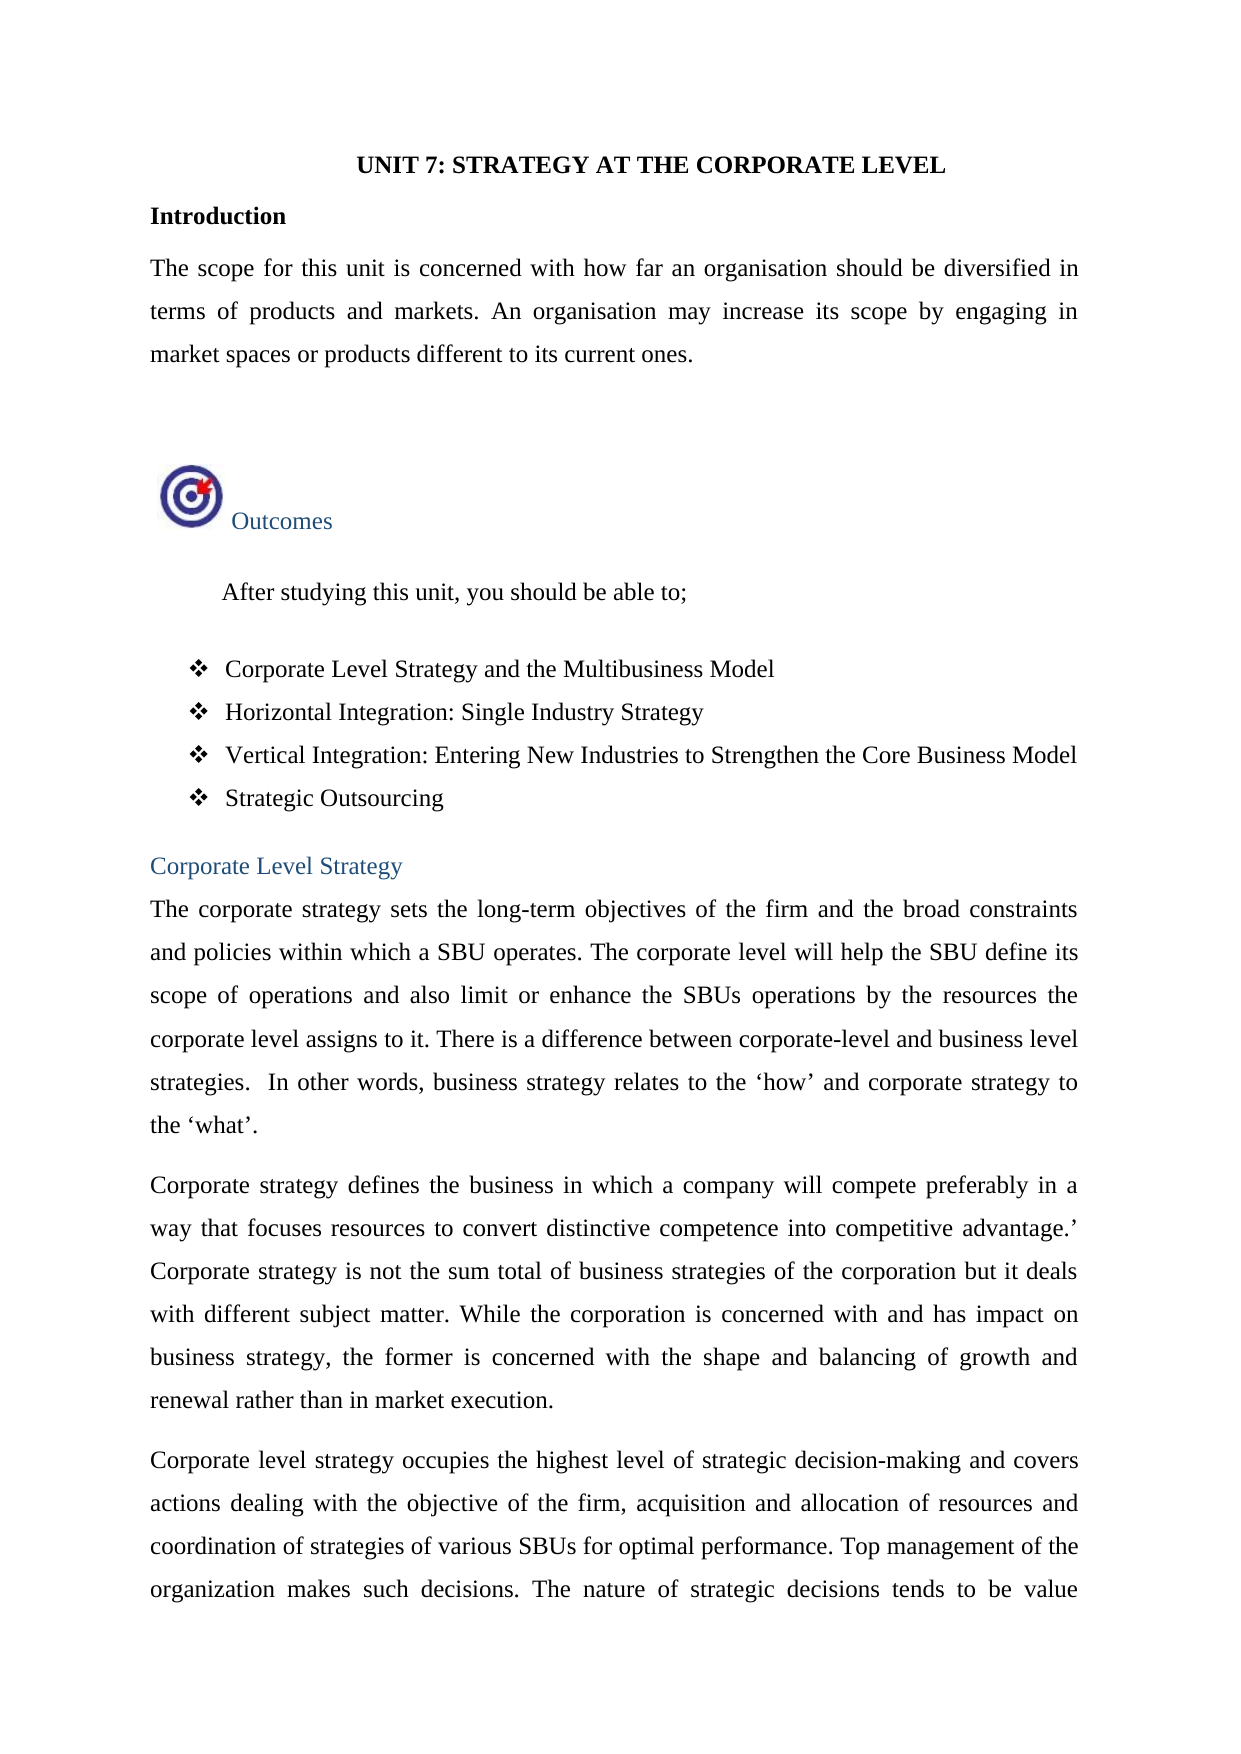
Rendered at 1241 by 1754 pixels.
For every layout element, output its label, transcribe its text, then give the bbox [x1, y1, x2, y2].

picture [157, 464, 225, 530]
subtitle UNIT 7: STRATEGY AT THE CORPORATE LEVEL [356, 150, 1090, 179]
list Horizontal Integration: Single Industry Strategy [187, 697, 1079, 726]
list Vertical Integration: Entering New Industries to Strengthen the Core Business Model [187, 740, 1079, 769]
text The corporate strategy sets the long-term objectives of the firm and the broad constraints and policies within which a SBU operates. The corporate level will help the SBU define its scope of operations and also limit or enhance the SBUs operations by the resources the corporate level assigns to it. There is a difference between corporate-level and business level strategies. In other words, business strategy relates to the ‘how’ and corporate strategy to the ‘what’. [150, 894, 1079, 1139]
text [150, 1445, 1079, 1603]
text After studying this unit, you should be able to; [221, 577, 981, 606]
text The scope for this unit is concerned with how far an organisation should be diversified in terms of products and markets. An organisation may increase its scope by engaging in market spaces or products different to its current ones. [150, 253, 1079, 368]
list Strategic Outsourcing [187, 783, 1079, 812]
subtitle Introduction [150, 201, 1090, 230]
list Corporate Level Strategy and the Multibusiness Model [187, 654, 1079, 682]
text Corporate strategy defines the business in which a company will compete preferably in a way that focuses resources to convert distinctive competence into competitive advantage.’ Corporate strategy is not the sum total of business strategies of the corporation but it deals with different subject matter. While the corporation is concerned with and has impact on business strategy, the former is concerned with the shape and balancing of growth and renewal rather than in market execution. [150, 1170, 1079, 1414]
subtitle Corporate Level Strategy [150, 851, 1080, 880]
subtitle Outcomes [157, 464, 1080, 535]
